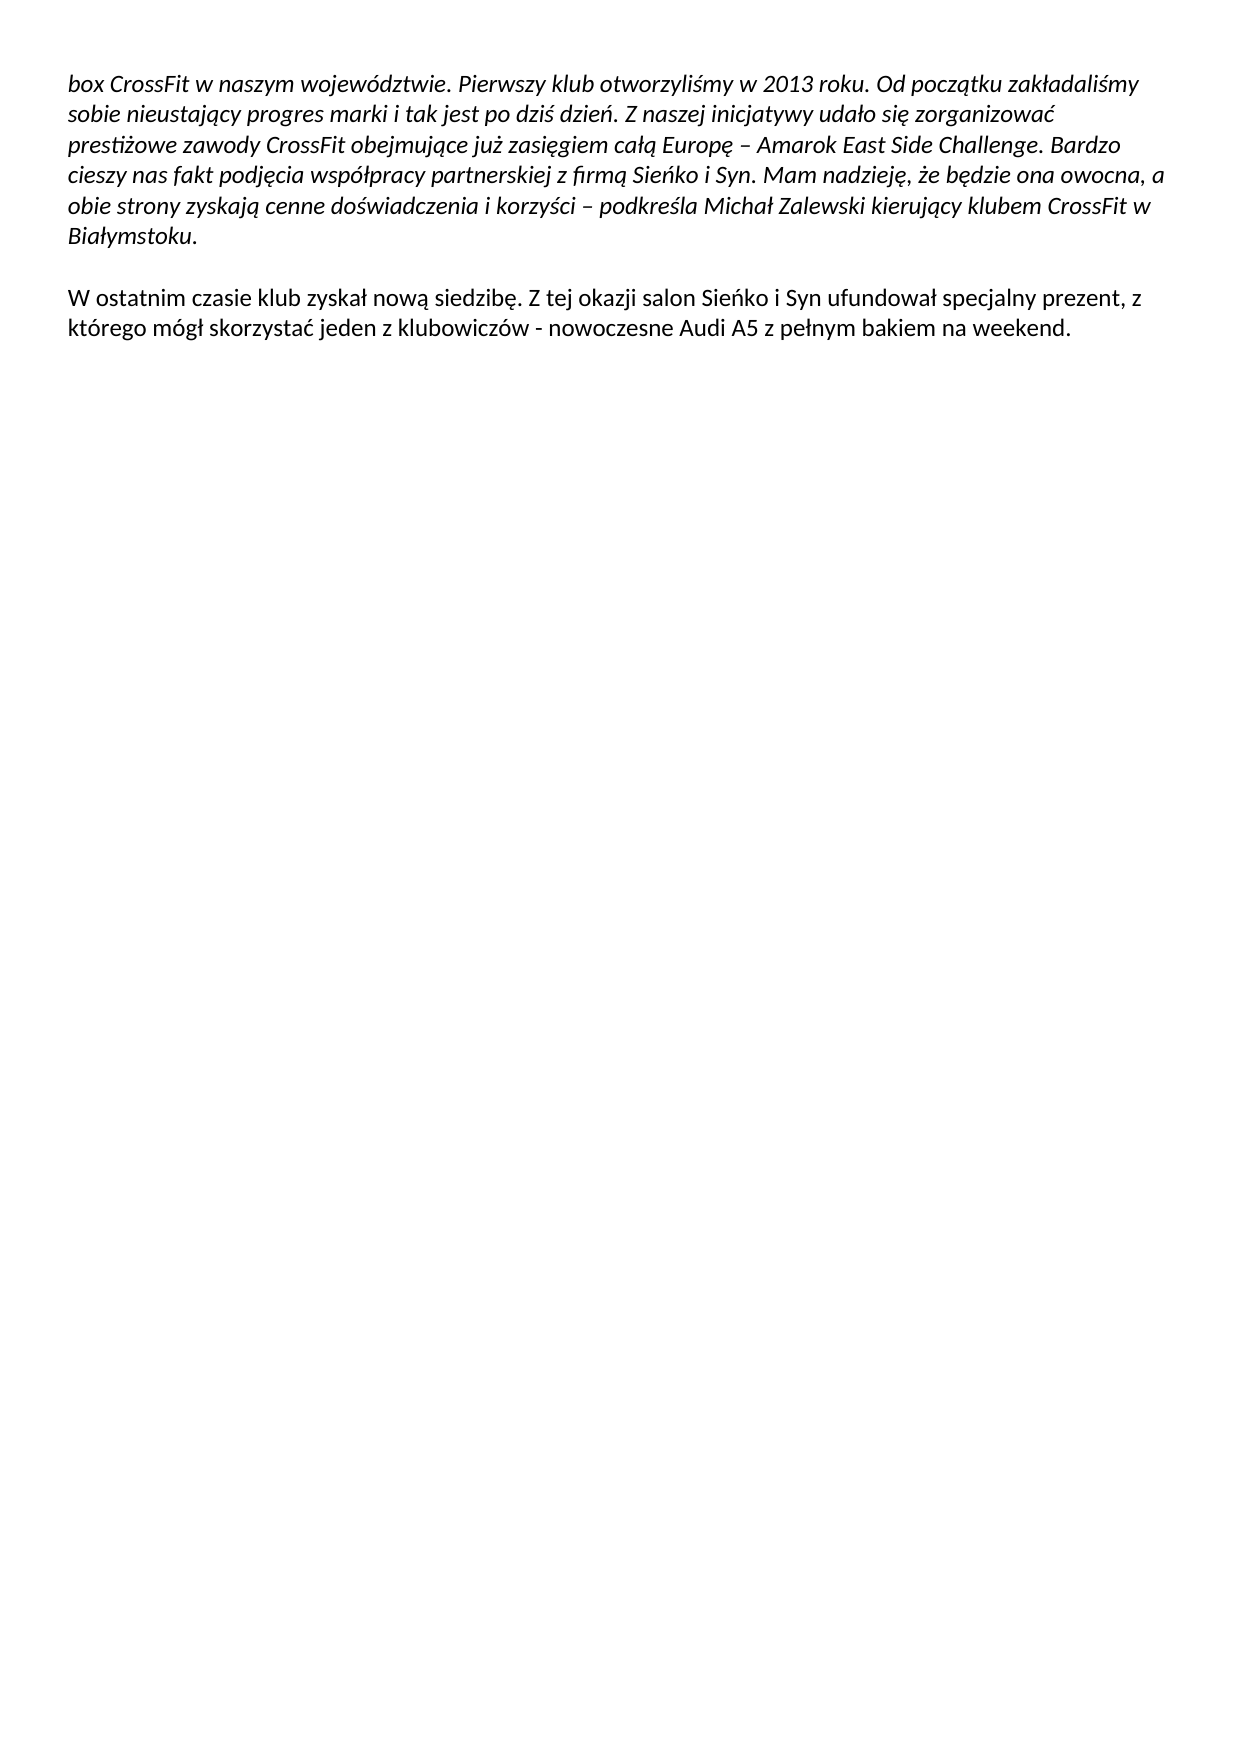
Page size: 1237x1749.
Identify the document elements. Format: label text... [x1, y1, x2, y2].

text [68, 68, 1169, 251]
text W ostatnim czasie klub zyskał nową siedzibę. Z tej okazji salon Sieńko i Syn ufundował specjalny prezent, z którego mógł skorzystać jeden z klubowiczów - nowoczesne Audi A5 z pełnym bakiem na weekend. [68, 282, 1169, 343]
